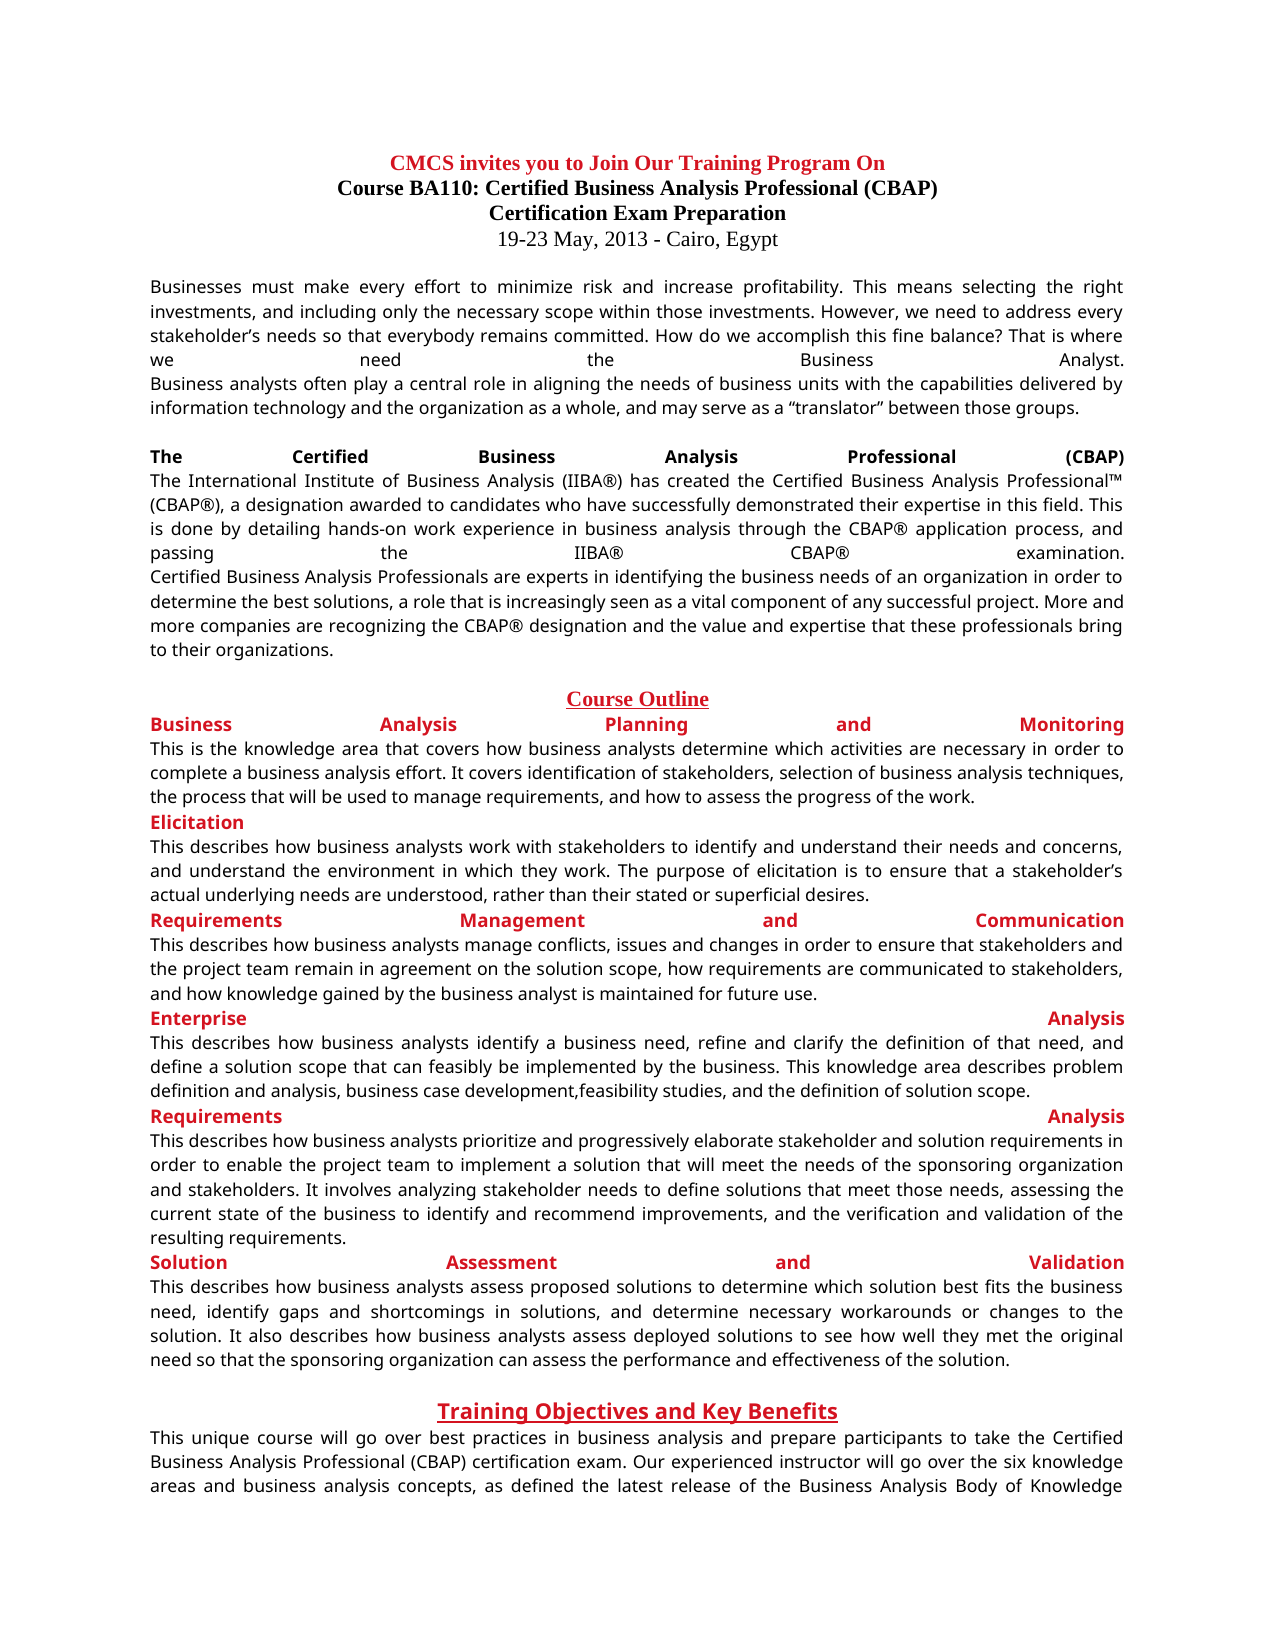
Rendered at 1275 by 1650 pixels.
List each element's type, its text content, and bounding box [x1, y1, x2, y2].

text Elicitation This describes how business analysts work with stakeholders to identify and understand their needs and concerns, and understand the environment in which they work. The purpose of elicitation is to ensure that a stakeholder’s actual underlying needs are understood, rather than their stated or superficial desires. [150, 809, 1125, 907]
text Requirements Analysis This describes how business analysts prioritize and progressively elaborate stakeholder and solution requirements in order to enable the project team to implement a solution that will meet the needs of the sponsoring organization and stakeholders. It involves analyzing stakeholder needs to define solutions that meet those needs, assessing the current state of the business to identify and recommend improvements, and the verification and validation of the resulting requirements. [150, 1103, 1125, 1249]
text CMCS invites you to Join Our Training Program On [150, 150, 1125, 175]
text Training Objectives and Key Benefits [150, 1396, 1125, 1426]
text Business Analysis Planning and Monitoring This is the knowledge area that covers how business analysts determine which activities are necessary in order to complete a business analysis effort. It covers identification of stakeholders, selection of business analysis techniques, the process that will be used to manage requirements, and how to assess the progress of the work. [150, 711, 1125, 809]
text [150, 1426, 1125, 1498]
text Certification Exam Preparation [150, 200, 1125, 226]
text Course BA110: Certified Business Analysis Professional (CBAP) [150, 175, 1125, 200]
text Requirements Management and Communication This describes how business analysts manage conflicts, issues and changes in order to ensure that stakeholders and the project team remain in agreement on the solution scope, how requirements are communicated to stakeholders, and how knowledge gained by the business analyst is maintained for future use. [150, 907, 1125, 1005]
text Course Outline [150, 686, 1125, 711]
text Enterprise Analysis This describes how business analysts identify a business need, refine and clarify the definition of that need, and define a solution scope that can feasibly be implemented by the business. This knowledge area describes problem definition and analysis, business case development,feasibility studies, and the definition of solution scope. [150, 1005, 1125, 1103]
text Solution Assessment and Validation This describes how business analysts assess proposed solutions to determine which solution best fits the business need, identify gaps and shortcomings in solutions, and determine necessary workarounds or changes to the solution. It also describes how business analysts assess deployed solutions to see how well they met the original need so that the sponsoring organization can assess the performance and effectiveness of the solution. [150, 1249, 1125, 1372]
text Businesses must make every effort to minimize risk and increase profitability. This means selecting the right investments, and including only the necessary scope within those investments. However, we need to address every stakeholder’s needs so that everybody remains committed. How do we accomplish this fine balance? That is where we need the Business Analyst. Business analysts often play a central role in aligning the needs of business units with the capabilities delivered by information technology and the organization as a whole, and may serve as a “translator” between those groups. [150, 275, 1125, 420]
text The Certified Business Analysis Professional (CBAP) The International Institute of Business Analysis (IIBA®) has created the Certified Business Analysis Professional™ (CBAP®), a designation awarded to candidates who have successfully demonstrated their expertise in this field. This is done by detailing hands-on work experience in business analysis through the CBAP® application process, and passing the IIBA® CBAP® examination. Certified Business Analysis Professionals are experts in identifying the business needs of an organization in order to determine the best solutions, a role that is increasingly seen as a vital component of any successful project. More and more companies are recognizing the CBAP® designation and the value and expertise that these professionals bring to their organizations. [150, 444, 1125, 662]
text 19-23 May, 2013 - Cairo, Egypt [150, 226, 1125, 251]
